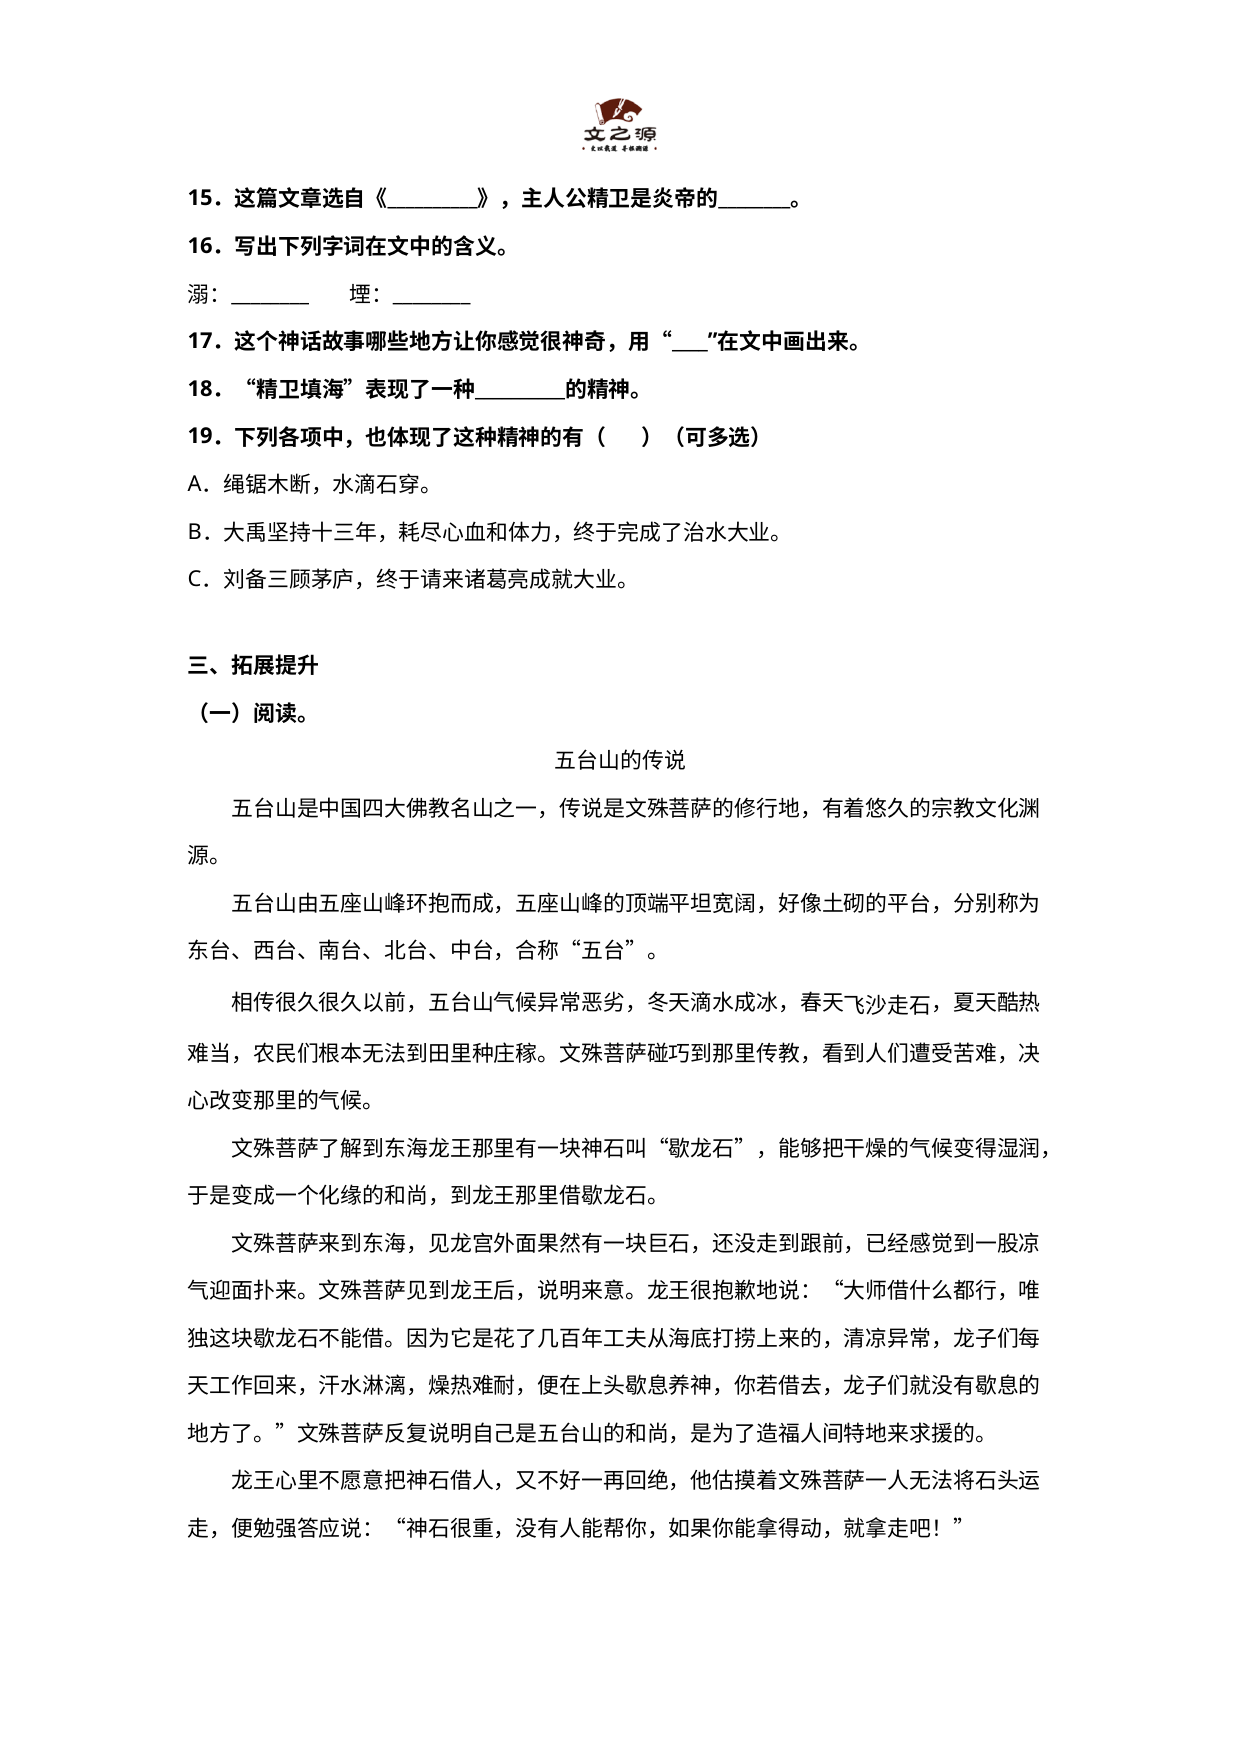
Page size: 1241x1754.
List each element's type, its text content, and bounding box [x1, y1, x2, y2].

text 文殊菩萨来到东海，见龙宫外面果然有一块巨石，还没走到跟前，已经感觉到一股凉气迎面扑来。文殊菩萨见到龙王后，说明来意。龙王很抱歉地说：“大师借什么都行，唯独这块歇龙石不能借。因为它是花了几百年工夫从海底打捞上来的，清凉异常，龙子们每天工作回来，汗水淋漓，燥热难耐，便在上头歇息养神，你若借去，龙子们就没有歇息的地方了。”文殊菩萨反复说明自己是五台山的和尚，是为了造福人间特地来求援的。 [187, 1226, 1053, 1448]
text 19．下列各项中，也体现了这种精神的有（ ）（可多选） [187, 419, 1053, 451]
text 17．这个神话故事哪些地方让你感觉很神奇，用“____”在文中画出来。 [187, 324, 1053, 356]
text 五台山由五座山峰环抱而成，五座山峰的顶端平坦宽阔，好像土砌的平台，分别称为东台、西台、南台、北台、中台，合称“五台”。 [187, 886, 1053, 965]
text （一）阅读。 [187, 696, 1053, 727]
text B．大禹坚持十三年，耗尽心血和体力，终于完成了治水大业。 [187, 515, 1053, 546]
text 15．这篇文章选自《__________》，主人公精卫是炎帝的________。 [187, 181, 1053, 213]
text 16．写出下列字词在文中的含义。 [187, 229, 1053, 261]
text A．绳锯木断，水滴石穿。 [187, 467, 1053, 499]
text 五台山的传说 [187, 743, 1053, 775]
text 三、拓展提升 [187, 648, 1053, 680]
text 相传很久很久以前，五台山气候异常恶劣，冬天滴水成冰，春天飞沙走石，夏天酷热难当，农民们根本无法到田里种庄稼。文殊菩萨碰巧到那里传教，看到人们遭受苦难，决心改变那里的气候。 [187, 981, 1053, 1115]
text 五台山是中国四大佛教名山之一，传说是文殊菩萨的修行地，有着悠久的宗教文化渊源。 [187, 791, 1053, 870]
text 溺：________ 堙：________ [187, 277, 1053, 308]
text 18．“精卫填海”表现了一种__________的精神。 [187, 372, 1053, 404]
picture [543, 75, 698, 180]
text C．刘备三顾茅庐，终于请来诸葛亮成就大业。[来源:学_科_网Z_X_X_K] [187, 562, 1053, 594]
text 龙王心里不愿意把神石借人，又不好一再回绝，他估摸着文殊菩萨一人无法将石头运走，便勉强答应说：“神石很重，没有人能帮你，如果你能拿得动，就拿走吧！” [187, 1463, 1053, 1543]
text 文殊菩萨了解到东海龙王那里有一块神石叫“歇龙石”，能够把干燥的气候变得湿润，于是变成一个化缘的和尚，到龙王那里借歇龙石。 [187, 1131, 1053, 1210]
